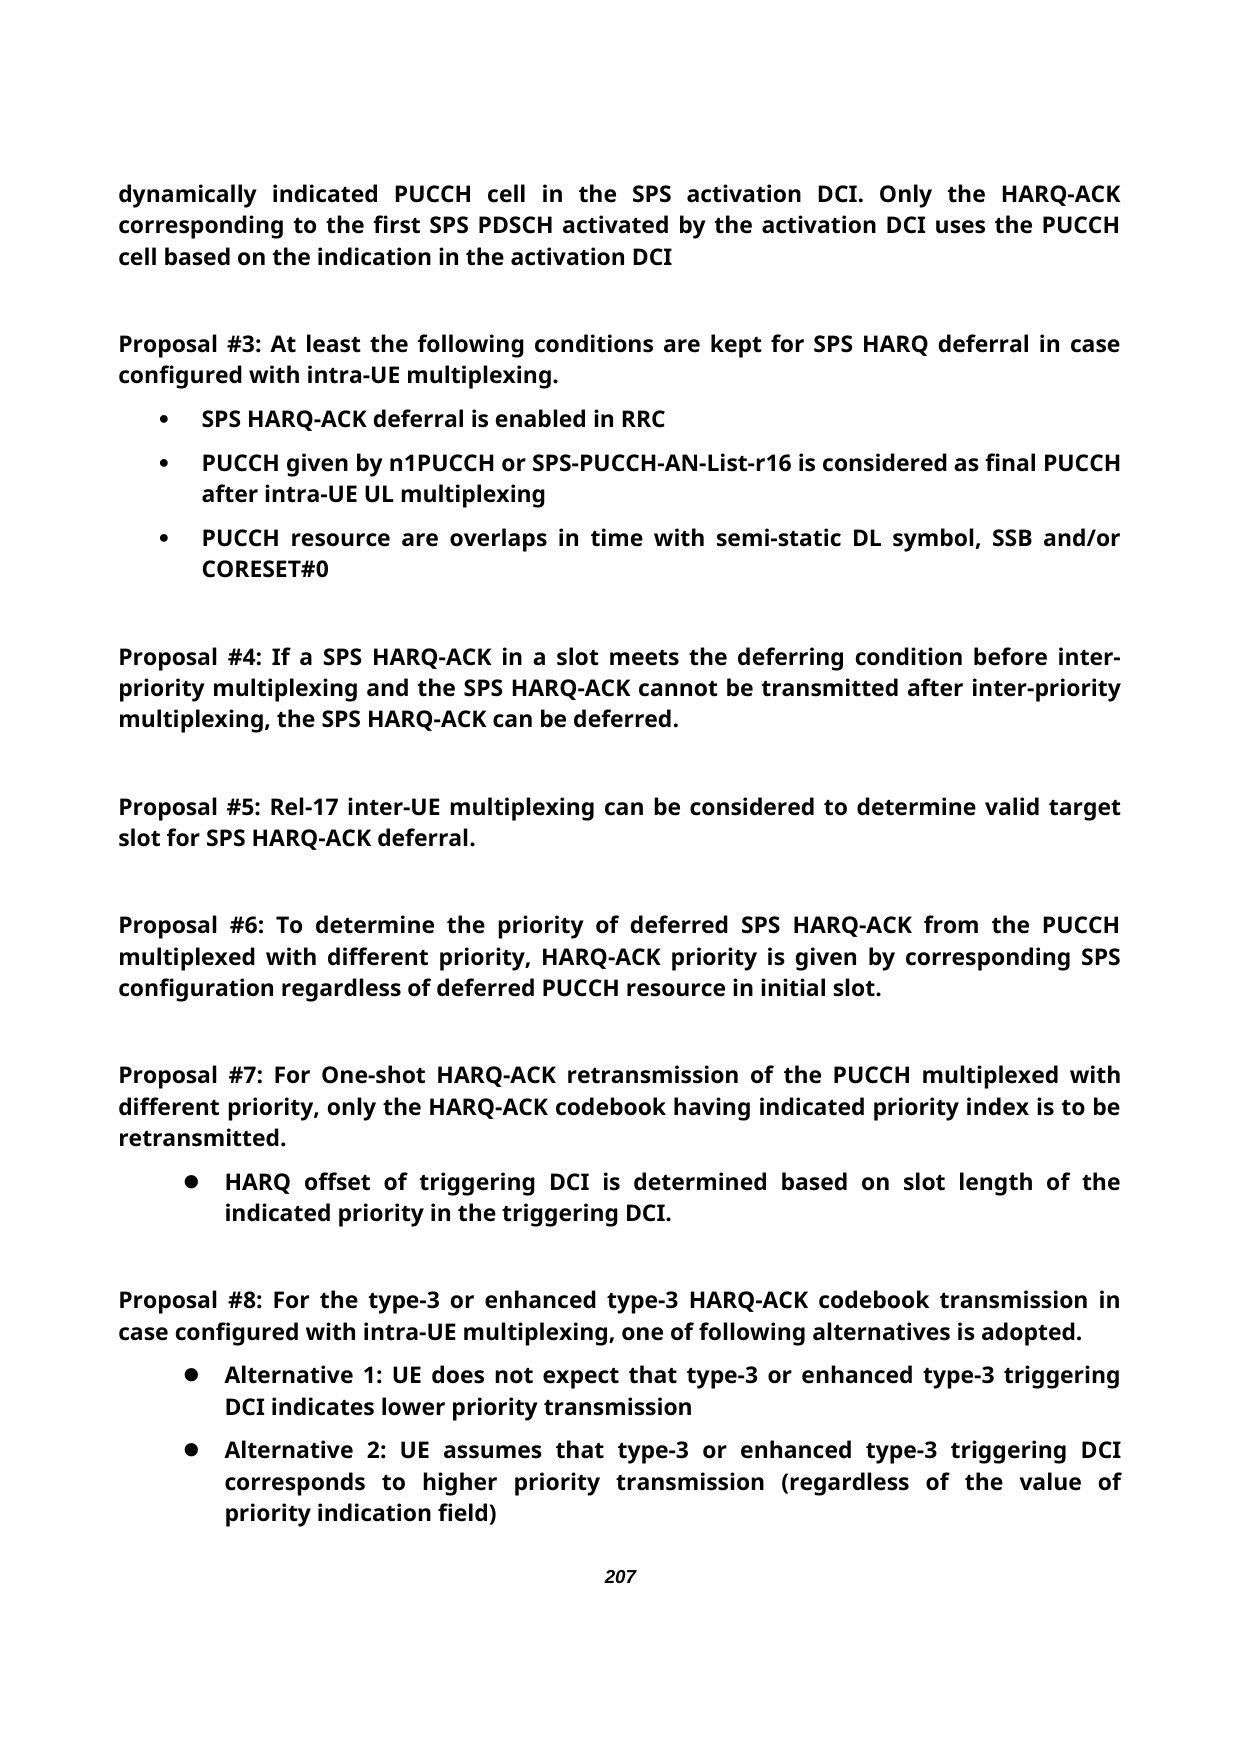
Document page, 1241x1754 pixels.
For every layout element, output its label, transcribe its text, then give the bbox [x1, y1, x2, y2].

text Proposal #8: For the type-3 or enhanced type-3 HARQ-ACK codebook transmission in case configured with intra-UE multiplexing, one of following alternatives is adopted. [118, 1284, 1122, 1347]
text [118, 178, 1122, 272]
text Proposal #3: At least the following conditions are kept for SPS HARQ deferral in case configured with intra-UE multiplexing. [118, 328, 1122, 391]
list Alternative 2: UE assumes that type-3 or enhanced type-3 triggering DCI corresponds to higher priority transmission (regardless of the value of priority indication field) [183, 1434, 1122, 1528]
text Proposal #6: To determine the priority of deferred SPS HARQ-ACK from the PUCCH multiplexed with different priority, HARQ-ACK priority is given by corresponding SPS configuration regardless of deferred PUCCH resource in initial slot. [118, 909, 1122, 1003]
list PUCCH given by n1PUCCH or SPS-PUCCH-AN-List-r16 is considered as final PUCCH after intra-UE UL multiplexing [160, 447, 1122, 509]
list PUCCH resource are overlaps in time with semi-static DL symbol, SSB and/or CORESET#0 [160, 522, 1122, 584]
list SPS HARQ-ACK deferral is enabled in RRC [160, 403, 1122, 434]
list HARQ offset of triggering DCI is determined based on slot length of the indicated priority in the triggering DCI. [183, 1166, 1122, 1228]
text Proposal #5: Rel-17 inter-UE multiplexing can be considered to determine valid target slot for SPS HARQ-ACK deferral. [118, 791, 1122, 853]
text Proposal #7: For One-shot HARQ-ACK retransmission of the PUCCH multiplexed with different priority, only the HARQ-ACK codebook having indicated priority index is to be retransmitted. [118, 1059, 1122, 1153]
text Proposal #4: If a SPS HARQ-ACK in a slot meets the deferring condition before inter-priority multiplexing and the SPS HARQ-ACK cannot be transmitted after inter-priority multiplexing, the SPS HARQ-ACK can be deferred. [118, 641, 1122, 734]
list Alternative 1: UE does not expect that type-3 or enhanced type-3 triggering DCI indicates lower priority transmission [183, 1359, 1122, 1422]
